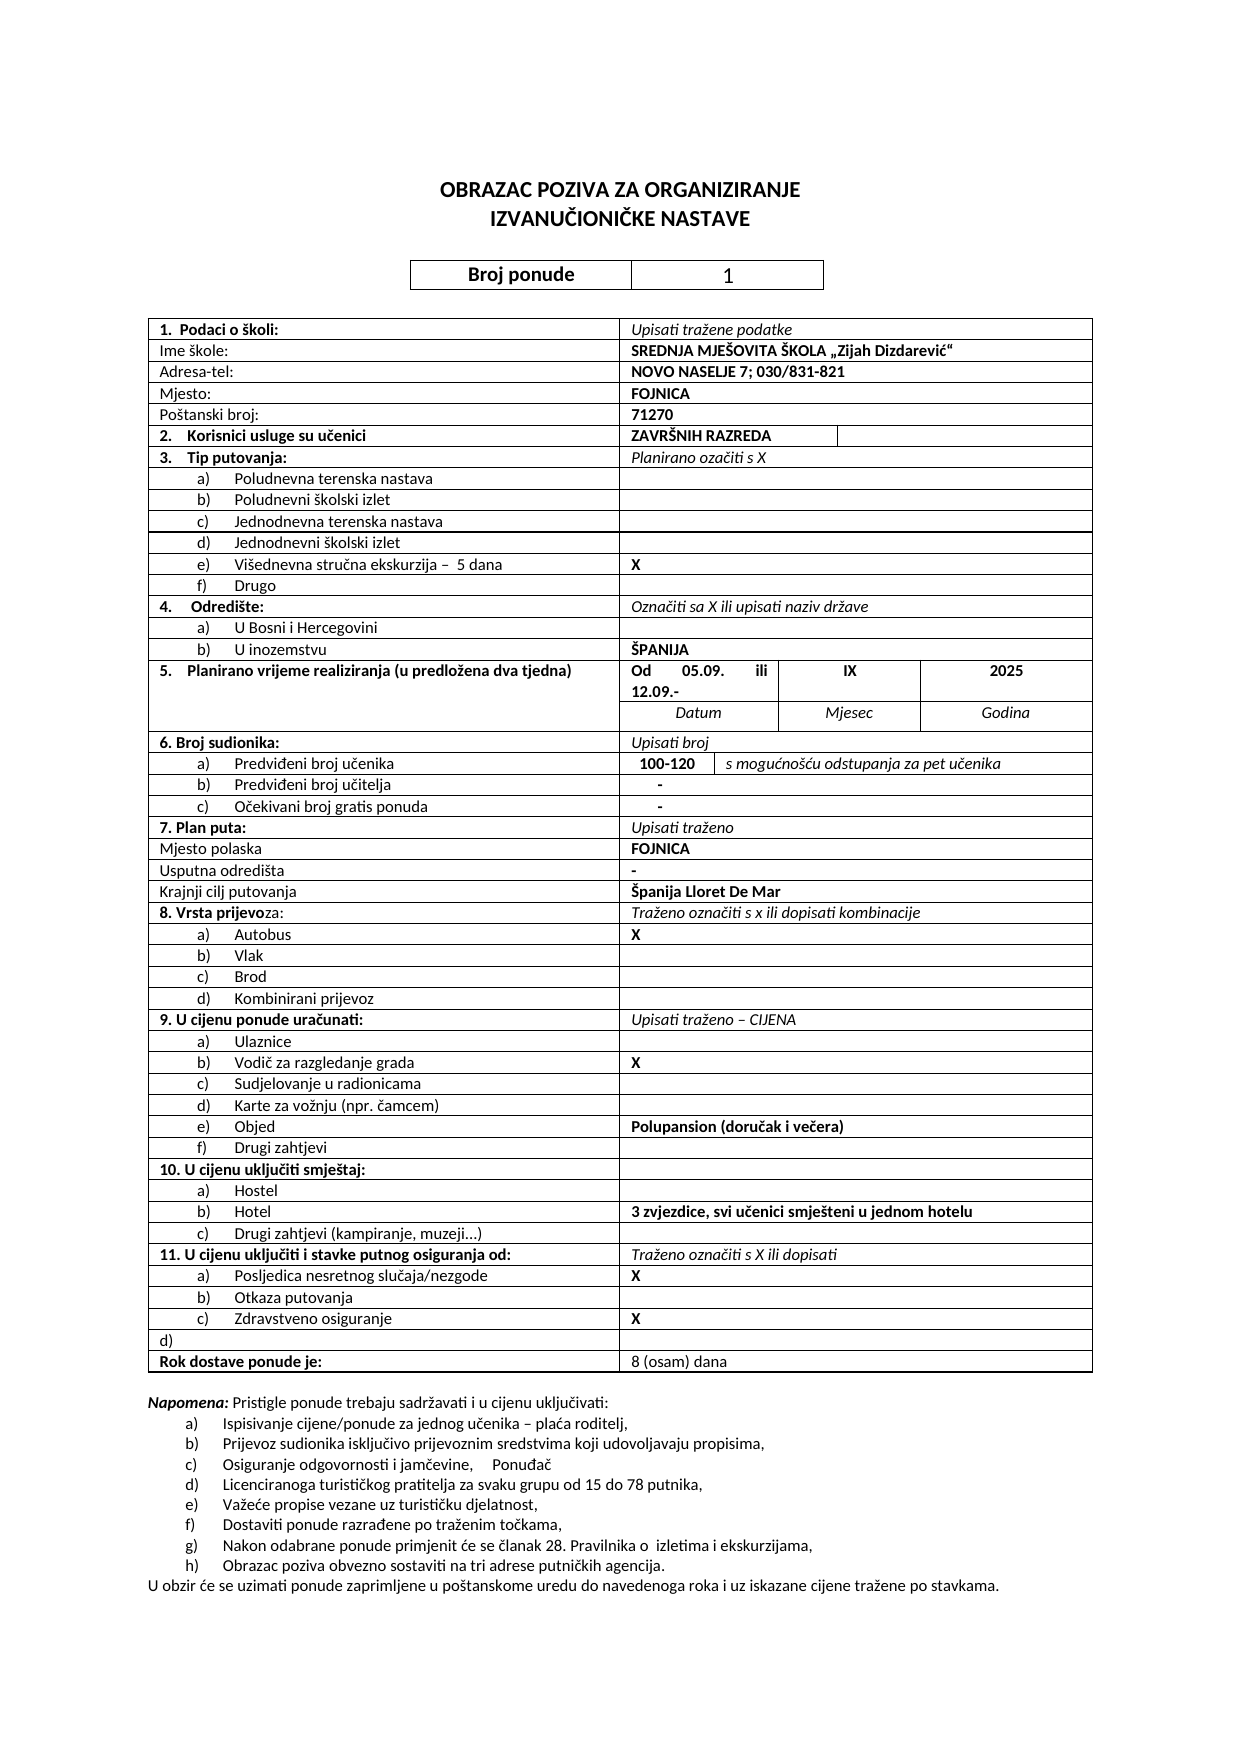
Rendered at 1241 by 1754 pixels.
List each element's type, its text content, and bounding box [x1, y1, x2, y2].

table_cell 5. Planirano vrijeme realiziranja (u predložena dva tjedna) [149, 661, 619, 731]
table_cell Karte za vožnju (npr. čamcem) [149, 1095, 619, 1115]
table_cell Polupansion (doručak i večera) [620, 1116, 1092, 1137]
table_cell Višednevna stručna ekskurzija – 5 dana [149, 554, 619, 574]
table_cell [620, 533, 1092, 553]
table_cell Autobus [149, 924, 619, 944]
table_cell [620, 988, 1092, 1008]
table_cell 3 zvjezdice, svi učenici smješteni u jednom hotelu [620, 1202, 1092, 1222]
table_cell 71270 [620, 404, 1092, 424]
table_cell [620, 1159, 1092, 1179]
table_cell - [620, 796, 1092, 816]
table_cell Mjesto polaska [149, 839, 619, 859]
list Prijevoz sudionika isključivo prijevoznim sredstvima koji udovoljavaju propisima, [185, 1433, 1093, 1454]
table_header 1. Podaci o školi: [149, 319, 619, 339]
list Osiguranje odgovornosti i jamčevine, Ponuđač [185, 1454, 1093, 1474]
table_cell [620, 1031, 1092, 1051]
table_header 1 [632, 261, 823, 289]
table_cell Od 05.09. ili 12.09.- [620, 661, 778, 701]
table_cell [620, 1180, 1092, 1201]
table_cell Zdravstveno osiguranje [149, 1309, 619, 1329]
table_cell [620, 490, 1092, 510]
table_cell IX [779, 661, 920, 701]
table_cell [620, 1287, 1092, 1307]
table_cell [620, 945, 1092, 966]
table_header Upisati tražene podatke [620, 319, 1092, 339]
text U obzir će se uzimati ponude zaprimljene u poštanskome uredu do navedenoga roka i uz iskazane cijene tražene po stavkama. [148, 1576, 1093, 1596]
table_cell - [620, 860, 1092, 880]
table_cell [620, 1330, 1092, 1350]
table_cell [620, 575, 1092, 595]
table_cell 2. Korisnici usluge su učenici [149, 426, 619, 446]
table_cell Upisati broj [620, 732, 1092, 752]
table_cell Jednodnevna terenska nastava [149, 511, 619, 531]
text Napomena: Pristigle ponude trebaju sadržavati i u cijenu uključivati: [148, 1393, 1093, 1413]
table_cell Planirano ozačiti s X [620, 447, 1092, 467]
table_cell Očekivani broj gratis ponuda [149, 796, 619, 816]
table_cell Objed [149, 1116, 619, 1137]
text IZVANUČIONIČKE NASTAVE [148, 204, 1093, 232]
table_cell ŠPANIJA [620, 639, 1092, 659]
table_cell 7. Plan puta: [149, 817, 619, 838]
table_cell X [620, 1309, 1092, 1329]
table_cell Godina [921, 702, 1092, 731]
table_cell [620, 511, 1092, 531]
table_cell Sudjelovanje u radionicama [149, 1074, 619, 1094]
table_cell Upisati traženo – CIJENA [620, 1010, 1092, 1030]
table_cell ZAVRŠNIH RAZREDA [620, 426, 837, 446]
table_cell X [620, 554, 1092, 574]
table_cell - [620, 775, 1092, 795]
table_cell Poštanski broj: [149, 404, 619, 424]
table_cell Predviđeni broj učitelja [149, 775, 619, 795]
table_cell Usputna odredišta [149, 860, 619, 880]
table_cell 8. Vrsta prijevoza: [149, 903, 619, 923]
table_cell Španija Lloret De Mar [620, 881, 1092, 902]
table_cell FOJNICA [620, 383, 1092, 403]
list Važeće propise vezane uz turističku djelatnost, [185, 1494, 1093, 1515]
table_cell Mjesec [779, 702, 920, 731]
table_header Broj ponude [411, 261, 631, 289]
table_cell X [620, 1266, 1092, 1286]
table_cell Traženo označiti s x ili dopisati kombinacije [620, 903, 1092, 923]
list Licenciranoga turističkog pratitelja za svaku grupu od 15 do 78 putnika, [185, 1474, 1093, 1494]
table_cell Upisati traženo [620, 817, 1092, 838]
table_cell Drugi zahtjevi [149, 1138, 619, 1158]
table_cell X [620, 924, 1092, 944]
table_cell [620, 1223, 1092, 1243]
table_cell s mogućnošću odstupanja za pet učenika [715, 753, 1092, 773]
table_cell Ime škole: [149, 340, 619, 361]
table_cell Traženo označiti s X ili dopisati [620, 1244, 1092, 1265]
table_cell Vlak [149, 945, 619, 966]
table_cell Ulaznice [149, 1031, 619, 1051]
table_cell X [620, 1052, 1092, 1072]
table_cell 3. Tip putovanja: [149, 447, 619, 467]
table_cell Krajnji cilj putovanja [149, 881, 619, 902]
list Nakon odabrane ponude primjenit će se članak 28. Pravilnika o izletima i ekskurzijama, [185, 1535, 1093, 1555]
table_cell Označiti sa X ili upisati naziv države [620, 596, 1092, 617]
table_cell Poludnevni školski izlet [149, 490, 619, 510]
table_cell [620, 1074, 1092, 1094]
table_cell [620, 1138, 1092, 1158]
table_cell Drugi zahtjevi (kampiranje, muzeji...) [149, 1223, 619, 1243]
table_cell [620, 468, 1092, 489]
text OBRAZAC POZIVA ZA ORGANIZIRANJE [148, 176, 1093, 204]
table_cell Hotel [149, 1202, 619, 1222]
table_cell 100-120 [620, 753, 714, 773]
table_cell [620, 1095, 1092, 1115]
table_cell FOJNICA [620, 839, 1092, 859]
list Dostaviti ponude razrađene po traženim točkama, [185, 1515, 1093, 1535]
list Obrazac poziva obvezno sostaviti na tri adrese putničkih agencija. [185, 1555, 1093, 1576]
table_cell 11. U cijenu uključiti i stavke putnog osiguranja od: [149, 1244, 619, 1265]
table_cell Hostel [149, 1180, 619, 1201]
table_cell Otkaza putovanja [149, 1287, 619, 1307]
table_cell d) [149, 1330, 619, 1350]
table_cell Drugo [149, 575, 619, 595]
table_cell Predviđeni broj učenika [149, 753, 619, 773]
table_cell 10. U cijenu uključiti smještaj: [149, 1159, 619, 1179]
table_cell Poludnevna terenska nastava [149, 468, 619, 489]
table_cell SREDNJA MJEŠOVITA ŠKOLA „Zijah Dizdarević“ [620, 340, 1092, 361]
table_cell Brod [149, 967, 619, 987]
table_cell Jednodnevni školski izlet [149, 533, 619, 553]
table_cell 8 (osam) dana [620, 1351, 1092, 1371]
table_cell U inozemstvu [149, 639, 619, 659]
table_cell Kombinirani prijevoz [149, 988, 619, 1008]
table_cell 6. Broj sudionika: [149, 732, 619, 752]
table_cell Vodič za razgledanje grada [149, 1052, 619, 1072]
table_cell [620, 618, 1092, 638]
table_cell Posljedica nesretnog slučaja/nezgode [149, 1266, 619, 1286]
table_cell [620, 967, 1092, 987]
table_cell 2025 [921, 661, 1092, 701]
table_cell Mjesto: [149, 383, 619, 403]
table_cell 9. U cijenu ponude uračunati: [149, 1010, 619, 1030]
table_cell NOVO NASELJE 7; 030/831-821 [620, 362, 1092, 382]
table_cell U Bosni i Hercegovini [149, 618, 619, 638]
table_cell [838, 426, 1092, 446]
table_cell 4. Odredište: [149, 596, 619, 617]
table_cell Datum [620, 702, 778, 731]
table_cell Rok dostave ponude je: [149, 1351, 619, 1371]
table_cell Adresa-tel: [149, 362, 619, 382]
list Ispisivanje cijene/ponude za jednog učenika – plaća roditelj, [185, 1413, 1093, 1433]
